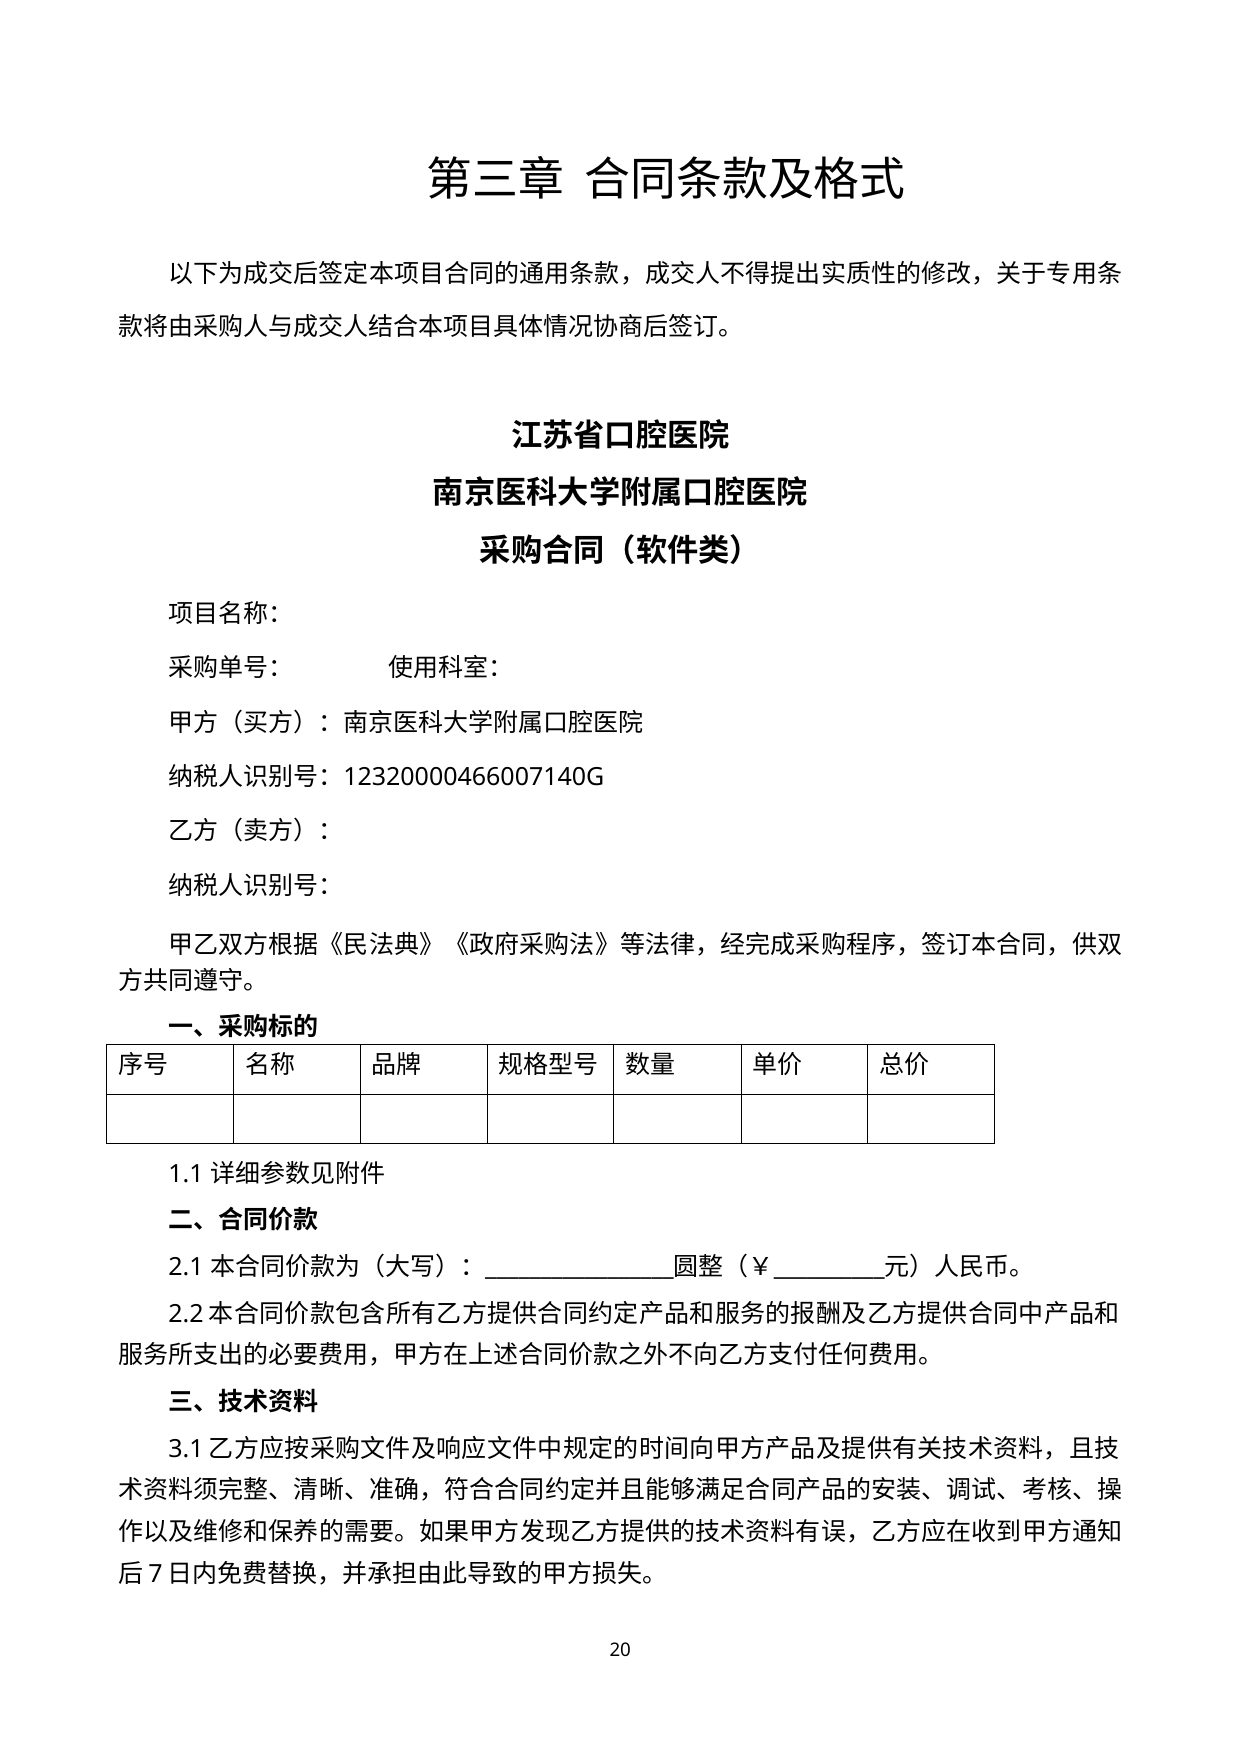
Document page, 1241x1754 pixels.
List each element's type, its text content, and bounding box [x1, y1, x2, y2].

text 采购单号： 使用科室： [118, 648, 1122, 684]
table_header 总价 [868, 1045, 994, 1093]
table_cell [234, 1095, 360, 1143]
text 三、技术资料 [118, 1377, 1122, 1419]
table_header 单价 [742, 1045, 867, 1093]
table_header 名称 [234, 1045, 360, 1093]
text 项目名称： [118, 593, 1122, 629]
table_cell [107, 1095, 233, 1143]
text 乙方（卖方）： [118, 811, 1122, 847]
table_cell [868, 1095, 994, 1143]
text 1.1 详细参数见附件 [118, 1149, 1122, 1191]
table_cell [614, 1095, 741, 1143]
text 第三章 合同条款及格式 [118, 142, 1122, 208]
table_cell [742, 1095, 867, 1143]
text 甲方（买方）：南京医科大学附属口腔医院 [118, 702, 1122, 738]
text 以下为成交后签定本项目合同的通用条款，成交人不得提出实质性的修改，关于专用条款将由采购人与成交人结合本项目具体情况协商后签订。 [118, 241, 1122, 345]
table_header 数量 [614, 1045, 741, 1093]
table_header 品牌 [361, 1045, 487, 1093]
text 二、合同价款 [118, 1196, 1122, 1237]
table_header 规格型号 [488, 1045, 613, 1093]
table_cell [361, 1095, 487, 1143]
text 纳税人识别号： [118, 865, 1122, 901]
text 甲乙双方根据《民法典》《政府采购法》等法律，经完成采购程序，签订本合同，供双方共同遵守。 [118, 924, 1122, 997]
text 2.2本合同价款包含所有乙方提供合同约定产品和服务的报酬及乙方提供合同中产品和服务所支出的必要费用，甲方在上述合同价款之外不向乙方支付任何费用。 [118, 1289, 1122, 1372]
table_cell [488, 1095, 613, 1143]
text 3.1乙方应按采购文件及响应文件中规定的时间向甲方产品及提供有关技术资料，且技术资料须完整、清晰、准确，符合合同约定并且能够满足合同产品的安装、调试、考核、操作以及维修和保养的需要。如果甲方发现乙方提供的技术资料有误，乙方应在收到甲方通知后7日内免费替换，并承担由此导致的甲方损失。 [118, 1424, 1122, 1591]
text 南京医科大学附属口腔医院 [118, 468, 1122, 513]
table_header 序号 [107, 1045, 233, 1093]
text 采购合同（软件类） [118, 525, 1122, 571]
text 一、采购标的 [118, 1002, 1122, 1044]
text 纳税人识别号：12320000466007140G [118, 756, 1122, 793]
text 江苏省口腔医院 [118, 410, 1122, 455]
text 2.1 本合同价款为（大写）：_________________圆整（￥__________元）人民币。 [118, 1242, 1122, 1284]
